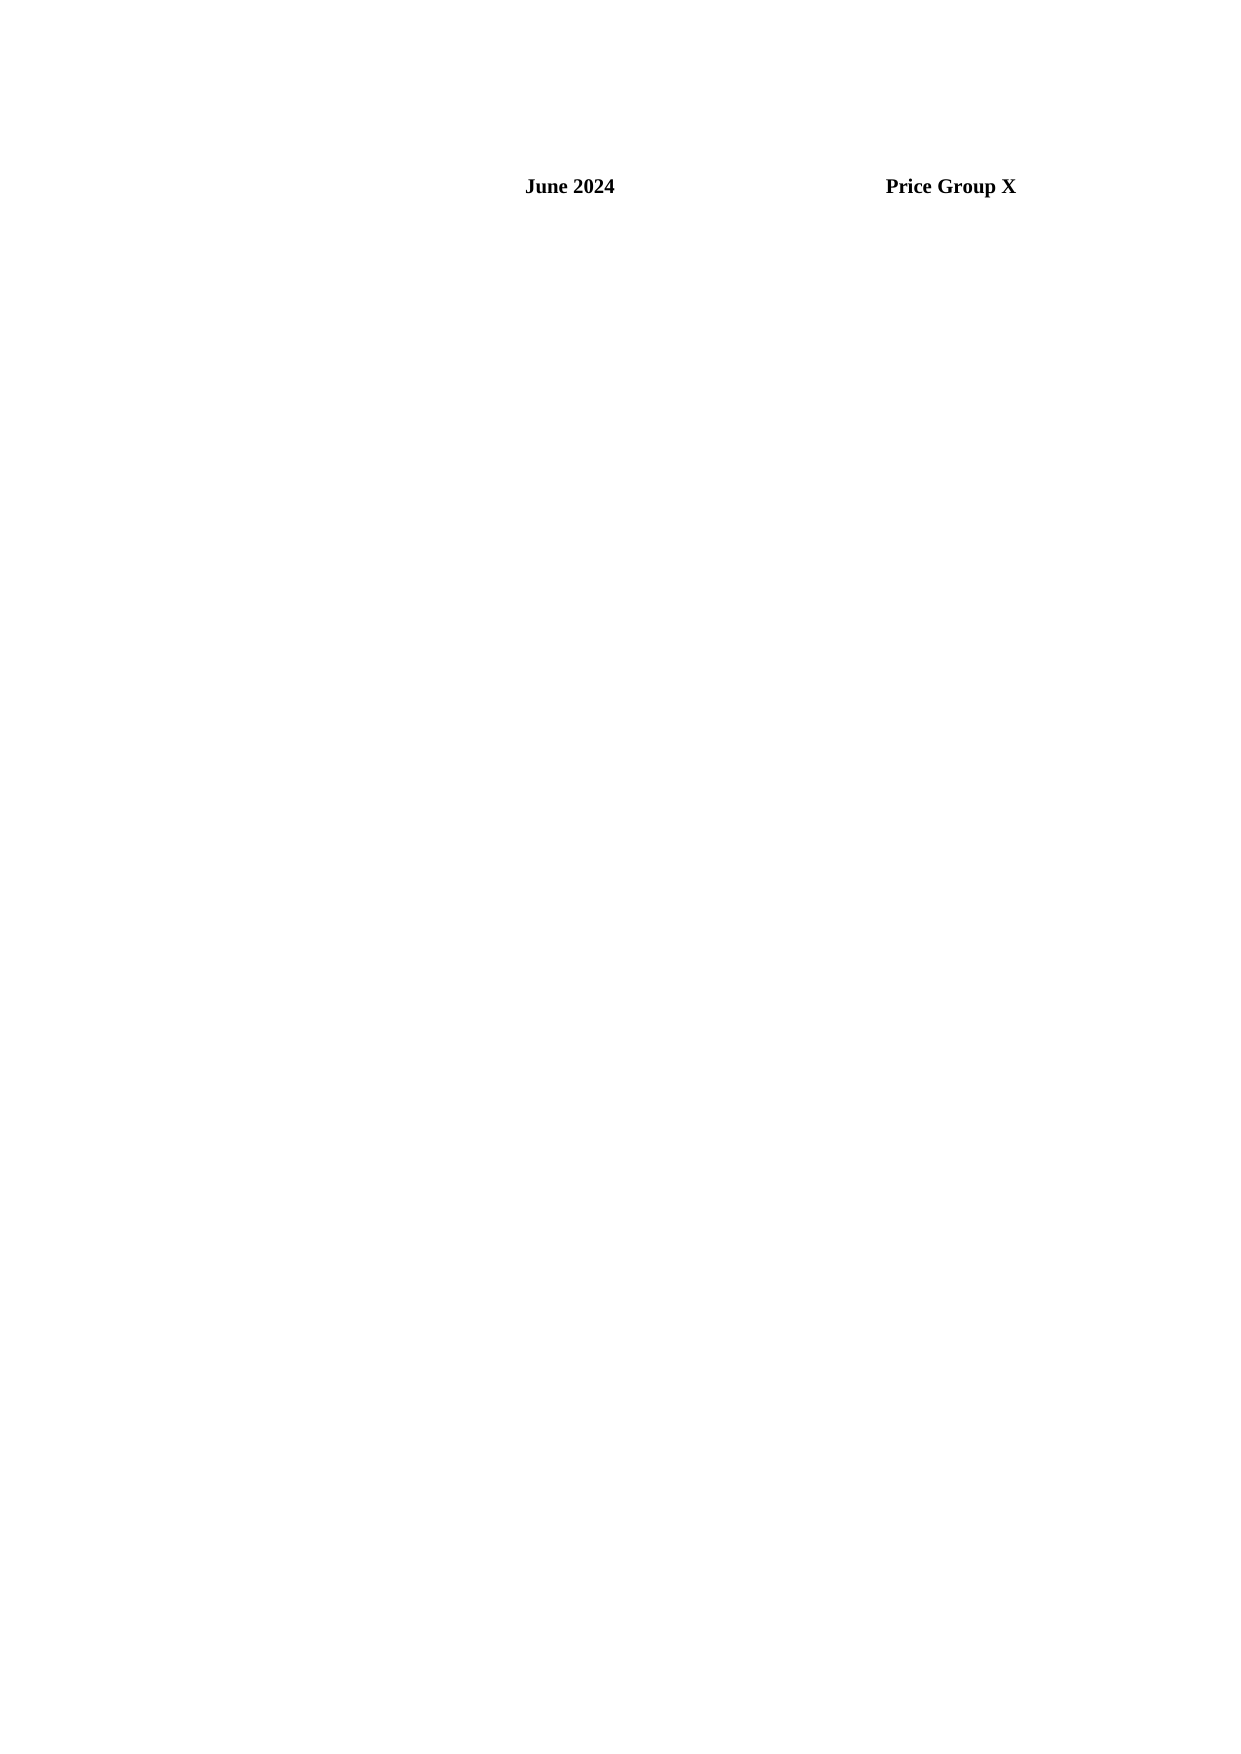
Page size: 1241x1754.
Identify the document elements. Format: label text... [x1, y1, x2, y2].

text June 2024 Price Group X [525, 174, 1191, 198]
